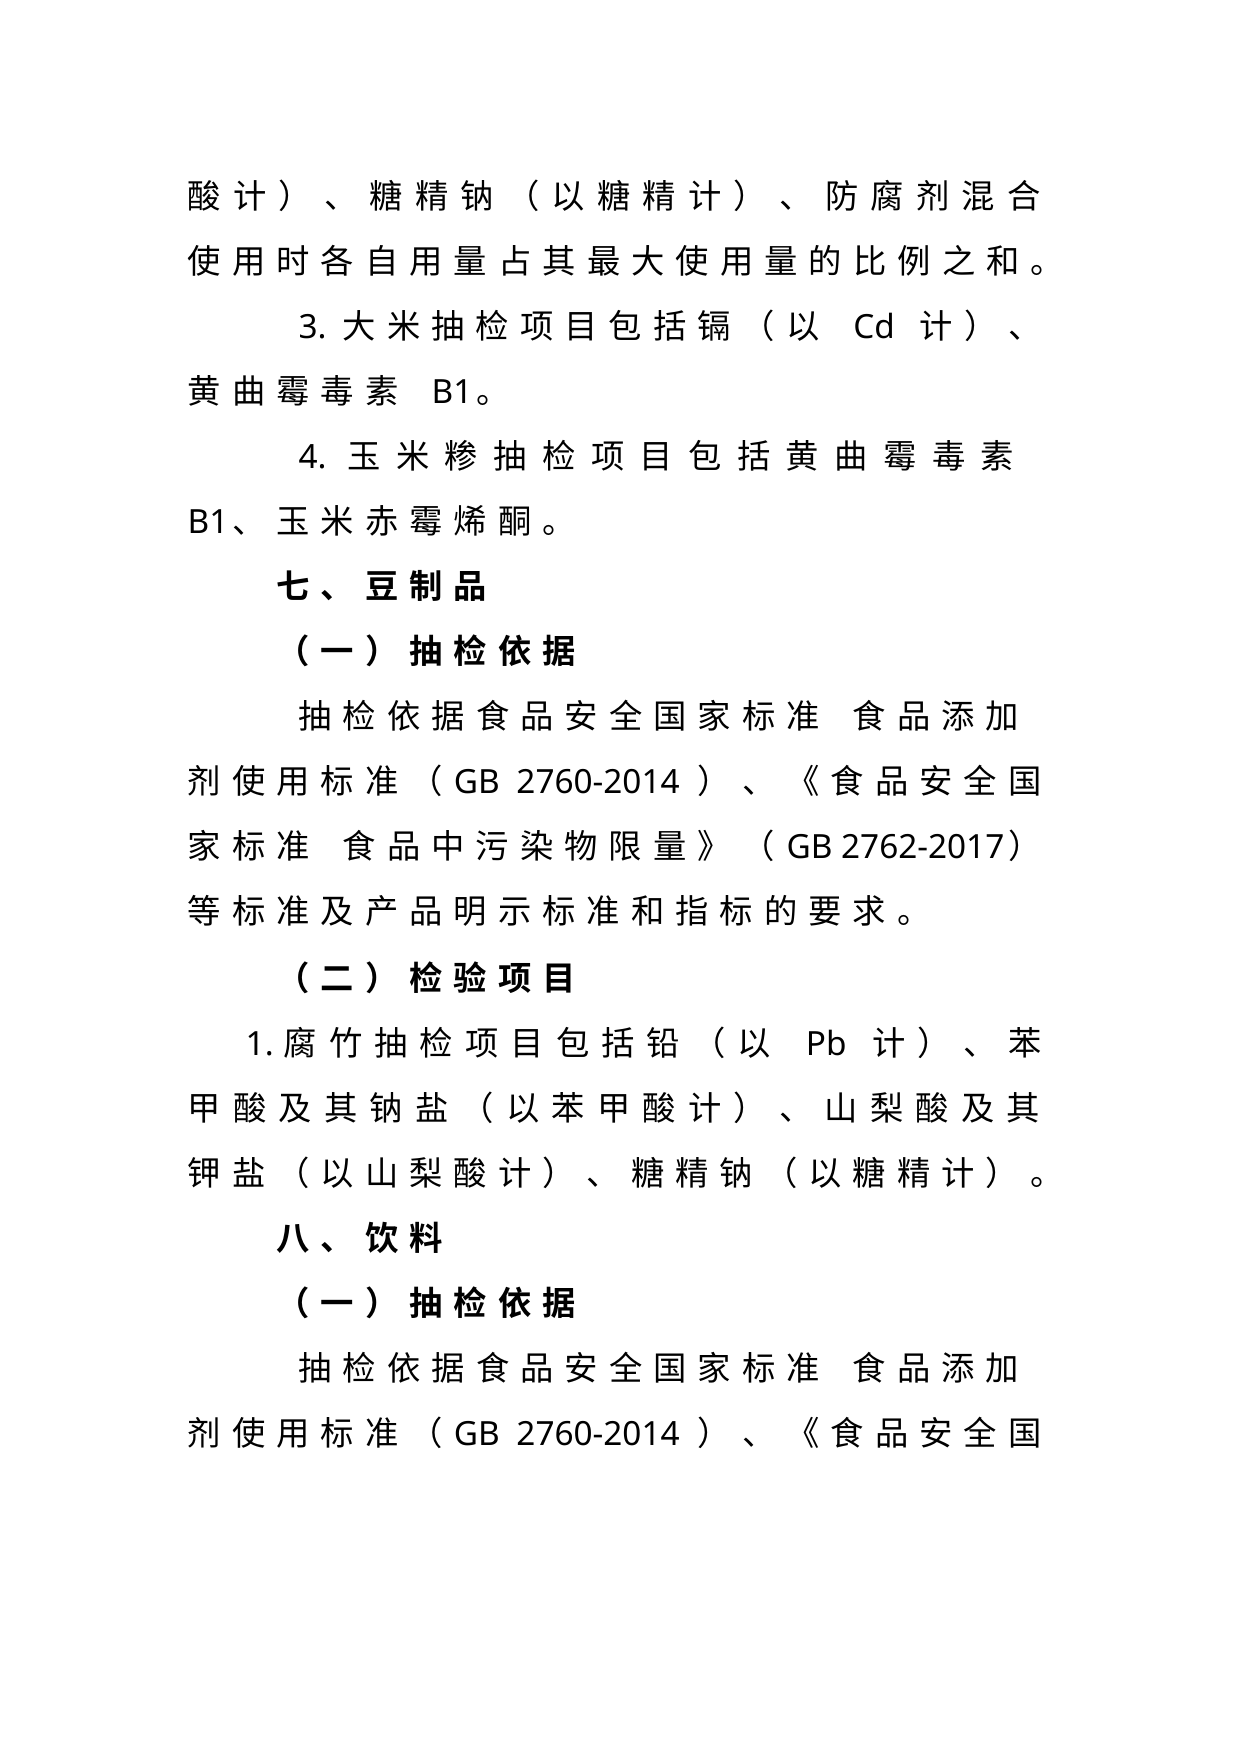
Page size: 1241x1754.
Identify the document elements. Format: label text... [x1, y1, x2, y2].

text （一）抽检依据 [187, 617, 1053, 682]
subtitle 抽检依据食品安全国家标准 食品添加剂使用标准（GB 2760-2014 ）、《食品安全国家标准 食品中污染物限量》（GB 2762-2017）等标准及产品明示标准和指标的要求。 [187, 682, 1053, 942]
text 七、豆制品 [187, 552, 1053, 617]
text （一）抽检依据 [187, 1268, 1053, 1333]
text 八、饮料 [187, 1203, 1053, 1268]
list 1.腐竹抽检项目包括铅（以 Pb 计）、苯甲酸及其钠盐（以苯甲酸计）、山梨酸及其钾盐（以山梨酸计）、糖精钠（以糖精计）。 [187, 1008, 1053, 1203]
list 4.玉米糁抽检项目包括黄曲霉毒素 B1、玉米赤霉烯酮。 [187, 422, 1053, 552]
list 3.大米抽检项目包括镉（以 Cd 计）、黄曲霉毒素 B1。 [187, 292, 1053, 422]
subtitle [187, 1333, 1053, 1463]
list （二）检验项目 [272, 943, 1053, 1008]
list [187, 162, 1053, 292]
